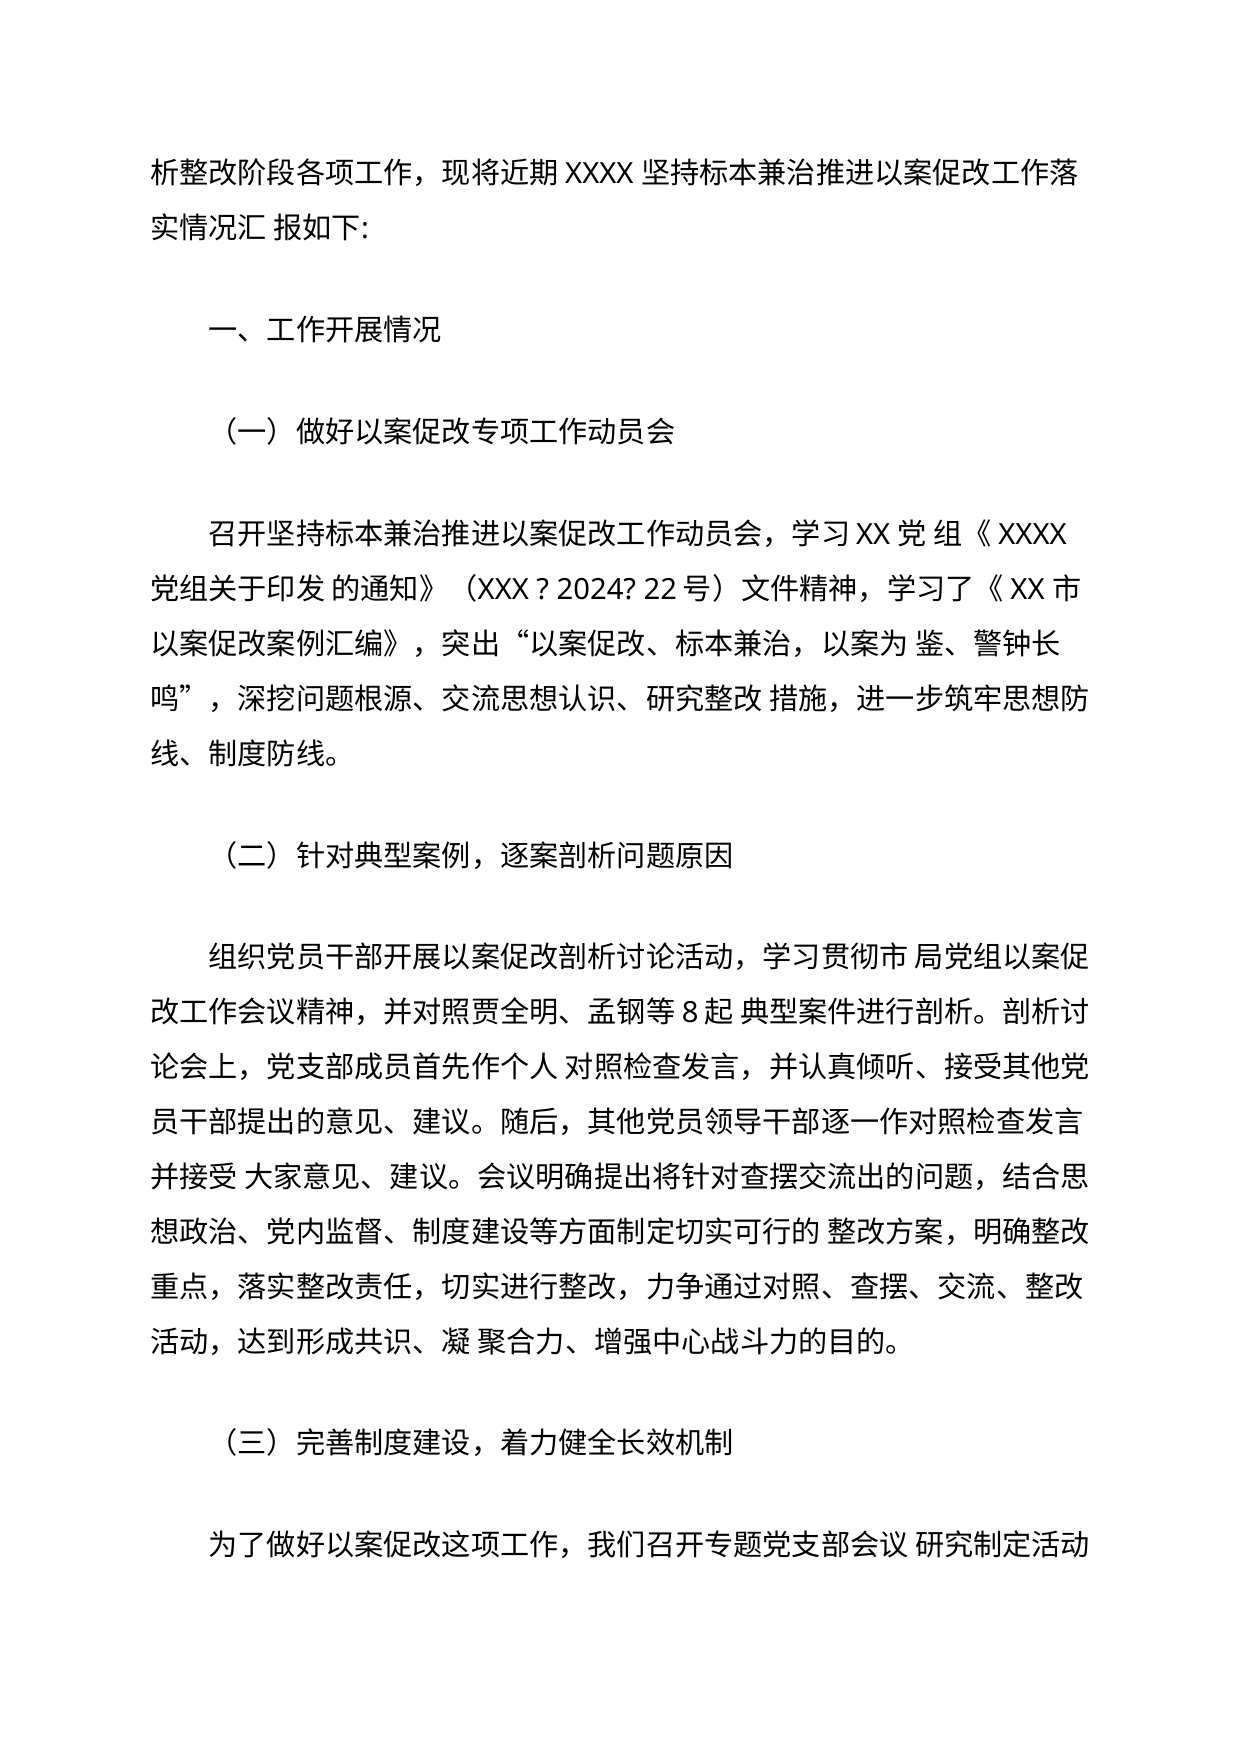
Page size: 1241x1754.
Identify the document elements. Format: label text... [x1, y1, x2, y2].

text 一、工作开展情况 [150, 307, 1090, 349]
text 组织党员干部开展以案促改剖析讨论活动，学习贯彻市 局党组以案促改工作会议精神，并对照贾全明、孟钢等 8起 典型案件进行剖析。剖析讨论会上，党支部成员首先作个人 对照检查发言，并认真倾听、接受其他党员干部提出的意见、建议。随后，其他党员领导干部逐一作对照检查发言并接受 大家意见、建议。会议明确提出将针对查摆交流出的问题，结合思想政治、党内监督、制度建设等方面制定切实可行的 整改方案，明确整改重点，落实整改责任，切实进行整改，力争通过对照、查摆、交流、整改活动，达到形成共识、凝 聚合力、增强中心战斗力的目的。 [150, 934, 1090, 1361]
text （一）做好以案促改专项工作动员会 [150, 409, 1090, 451]
text （三）完善制度建设，着力健全长效机制 [150, 1420, 1090, 1462]
text 召开坚持标本兼治推进以案促改工作动员会，学习XX 党 组《 XXXX 党组关于印发 的通知》（XXX ? 2024? 22号）文件精神，学习了《 XX 市 以案促改案例汇编》，突出“以案促改、标本兼治，以案为 鉴、警钟长鸣”，深挖问题根源、交流思想认识、研究整改 措施，进一步筑牢思想防线、制度防线。 [150, 511, 1090, 773]
text （二）针对典型案例，逐案剖析问题原因 [150, 832, 1090, 874]
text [150, 1522, 1090, 1564]
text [150, 150, 1090, 247]
